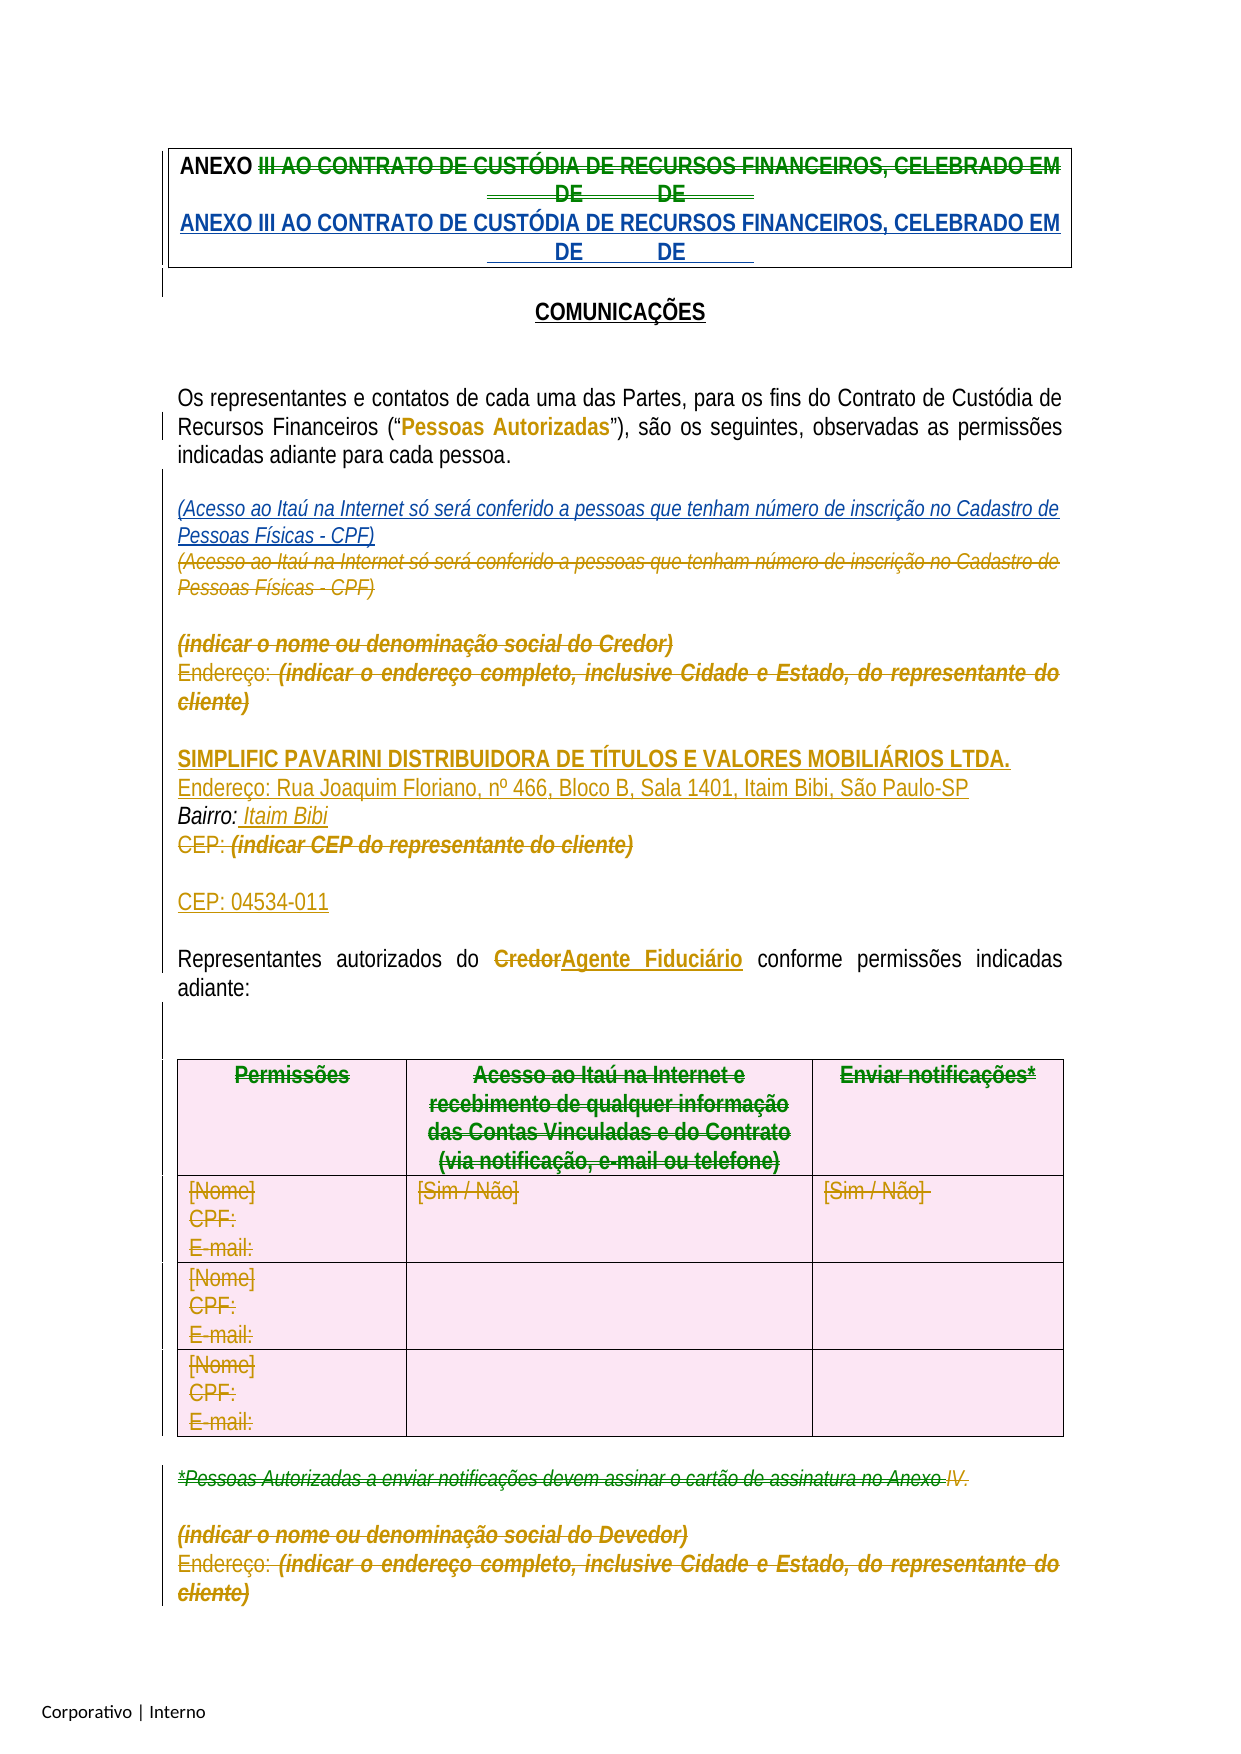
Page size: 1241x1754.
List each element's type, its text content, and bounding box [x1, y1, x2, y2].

text COMUNICAÇÕES [177, 297, 1063, 326]
text Bairro: [177, 801, 1063, 830]
text Os representantes e contatos de cada uma das Partes, para os fins do Contrato de Custódia de Recursos Financeiros (“Pessoas Autorizadas”), são os seguintes, observadas as permissões indicadas adiante para cada pessoa. [177, 383, 1063, 469]
text Representantes autorizados do conforme permissões indicadas adiante: [177, 944, 1063, 1002]
